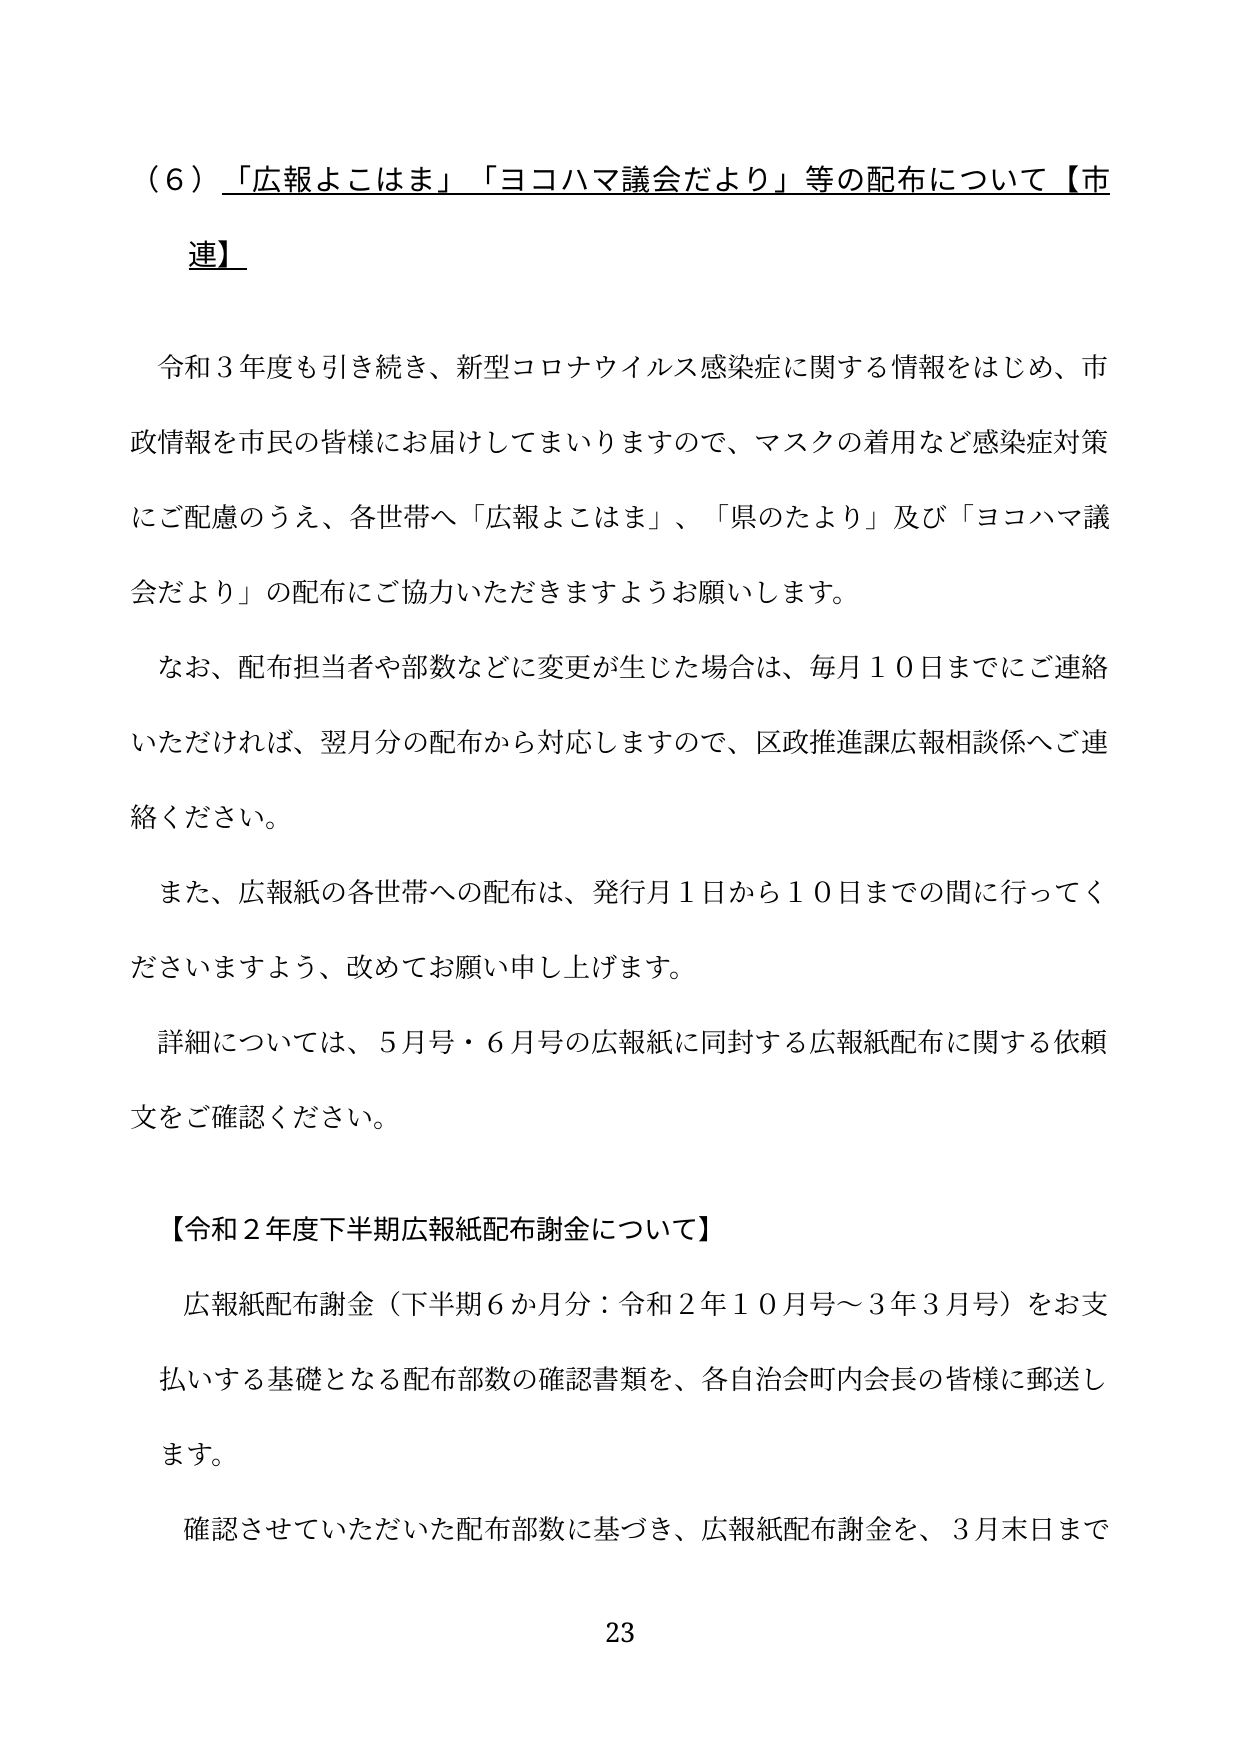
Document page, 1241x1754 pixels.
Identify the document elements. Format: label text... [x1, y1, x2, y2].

text 詳細については、５月号・６月号の広報紙に同封する広報紙配布に関する依頼文をご確認ください。 [130, 1003, 1110, 1153]
text （６）「広報よこはま」「ヨコハマ議会だより」等の配布について【市連】 [130, 141, 1110, 291]
text 令和３年度も引き続き、新型コロナウイルス感染症に関する情報をはじめ、市政情報を市民の皆様にお届けしてまいりますので、マスクの着用など感染症対策にご配慮のうえ、各世帯へ「広報よこはま」、「県のたより」及び「ヨコハマ議会だより」の配布にご協力いただきますようお願いします。 [130, 328, 1110, 628]
text 広報紙配布謝金（下半期６か月分：令和２年１０月号～３年３月号）をお支払いする基礎となる配布部数の確認書類を、各自治会町内会長の皆様に郵送します。 [159, 1266, 1110, 1491]
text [159, 1491, 1110, 1566]
text また、広報紙の各世帯への配布は、発行月１日から１０日までの間に行ってくださいますよう、改めてお願い申し上げます。 [130, 853, 1110, 1003]
text なお、配布担当者や部数などに変更が生じた場合は、毎月１０日までにご連絡いただければ、翌月分の配布から対応しますので、区政推進課広報相談係へご連絡ください。 [130, 628, 1110, 853]
text 【令和２年度下半期広報紙配布謝金について】 [130, 1191, 1110, 1266]
